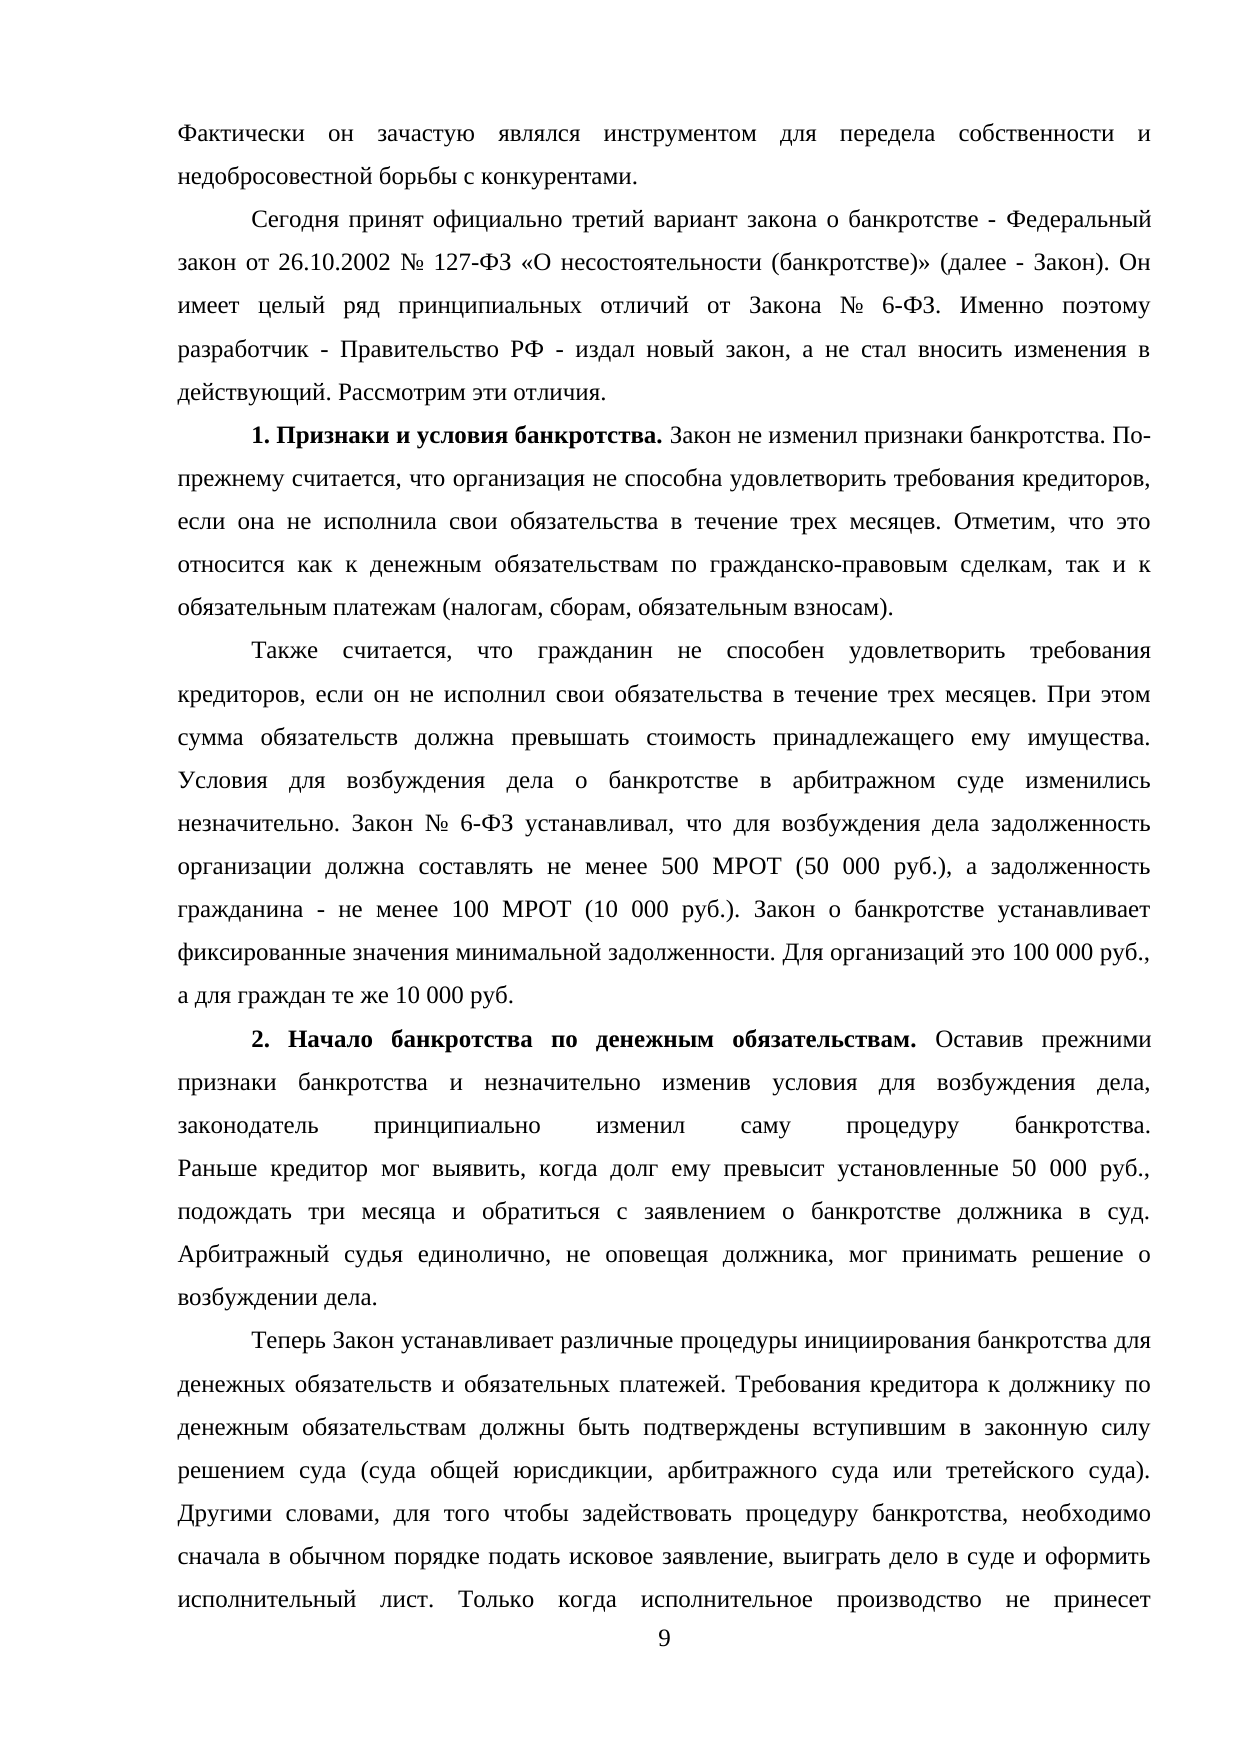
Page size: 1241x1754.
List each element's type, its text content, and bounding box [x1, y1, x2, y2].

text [177, 1326, 1152, 1613]
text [177, 118, 1152, 190]
text Также считается, что гражданин не способен удовлетворить требования кредиторов, если он не исполнил свои обязательства в течение трех месяцев. При этом сумма обязательств должна превышать стоимость принадлежащего ему имущества. Условия для возбуждения дела о банкротстве в арбитражном суде изменились незначительно. Закон № 6-ФЗ устанавливал, что для возбуждения дела задолженность организации должна составлять не менее 500 МРОТ (50 000 руб.), а задолженность гражданина - не менее 100 МРОТ (10 000 руб.). Закон о банкротстве устанавливает фиксированные значения минимальной задолженности. Для организаций это 100 000 руб., а для граждан те же 10 000 руб. [177, 636, 1152, 1009]
text 1. Признаки и условия банкротства. Закон не изменил признаки банкротства. По-прежнему считается, что организация не способна удовлетворить требования кредиторов, если она не исполнила свои обязательства в течение трех месяцев. Отметим, что это относится как к денежным обязательствам по гражданско-правовым сделкам, так и к обязательным платежам (налогам, сборам, обязательным взносам). [177, 420, 1152, 621]
text 2. Начало банкротства по денежным обязательствам. Оставив прежними признаки банкротства и незначительно изменив условия для возбуждения дела, законодатель принципиально изменил саму процедуру банкротства. Раньше кредитор мог выявить, когда долг ему превысит установленные 50 000 руб., подождать три месяца и обратиться с заявлением о банкротстве должника в суд. Арбитражный судья единолично, не оповещая должника, мог принимать решение о возбуждении дела. [177, 1024, 1152, 1311]
text Сегодня принят официально третий вариант закона о банкротстве - Федеральный закон от 26.10.2002 № 127-ФЗ «О несостоятельности (банкротстве)» (далее - Закон). Он имеет целый ряд принципиальных отличий от Закона № 6-ФЗ. Именно поэтому разработчик - Правительство РФ - издал новый закон, а не стал вносить изменения в действующий. Рассмотрим эти отличия. [177, 204, 1152, 406]
